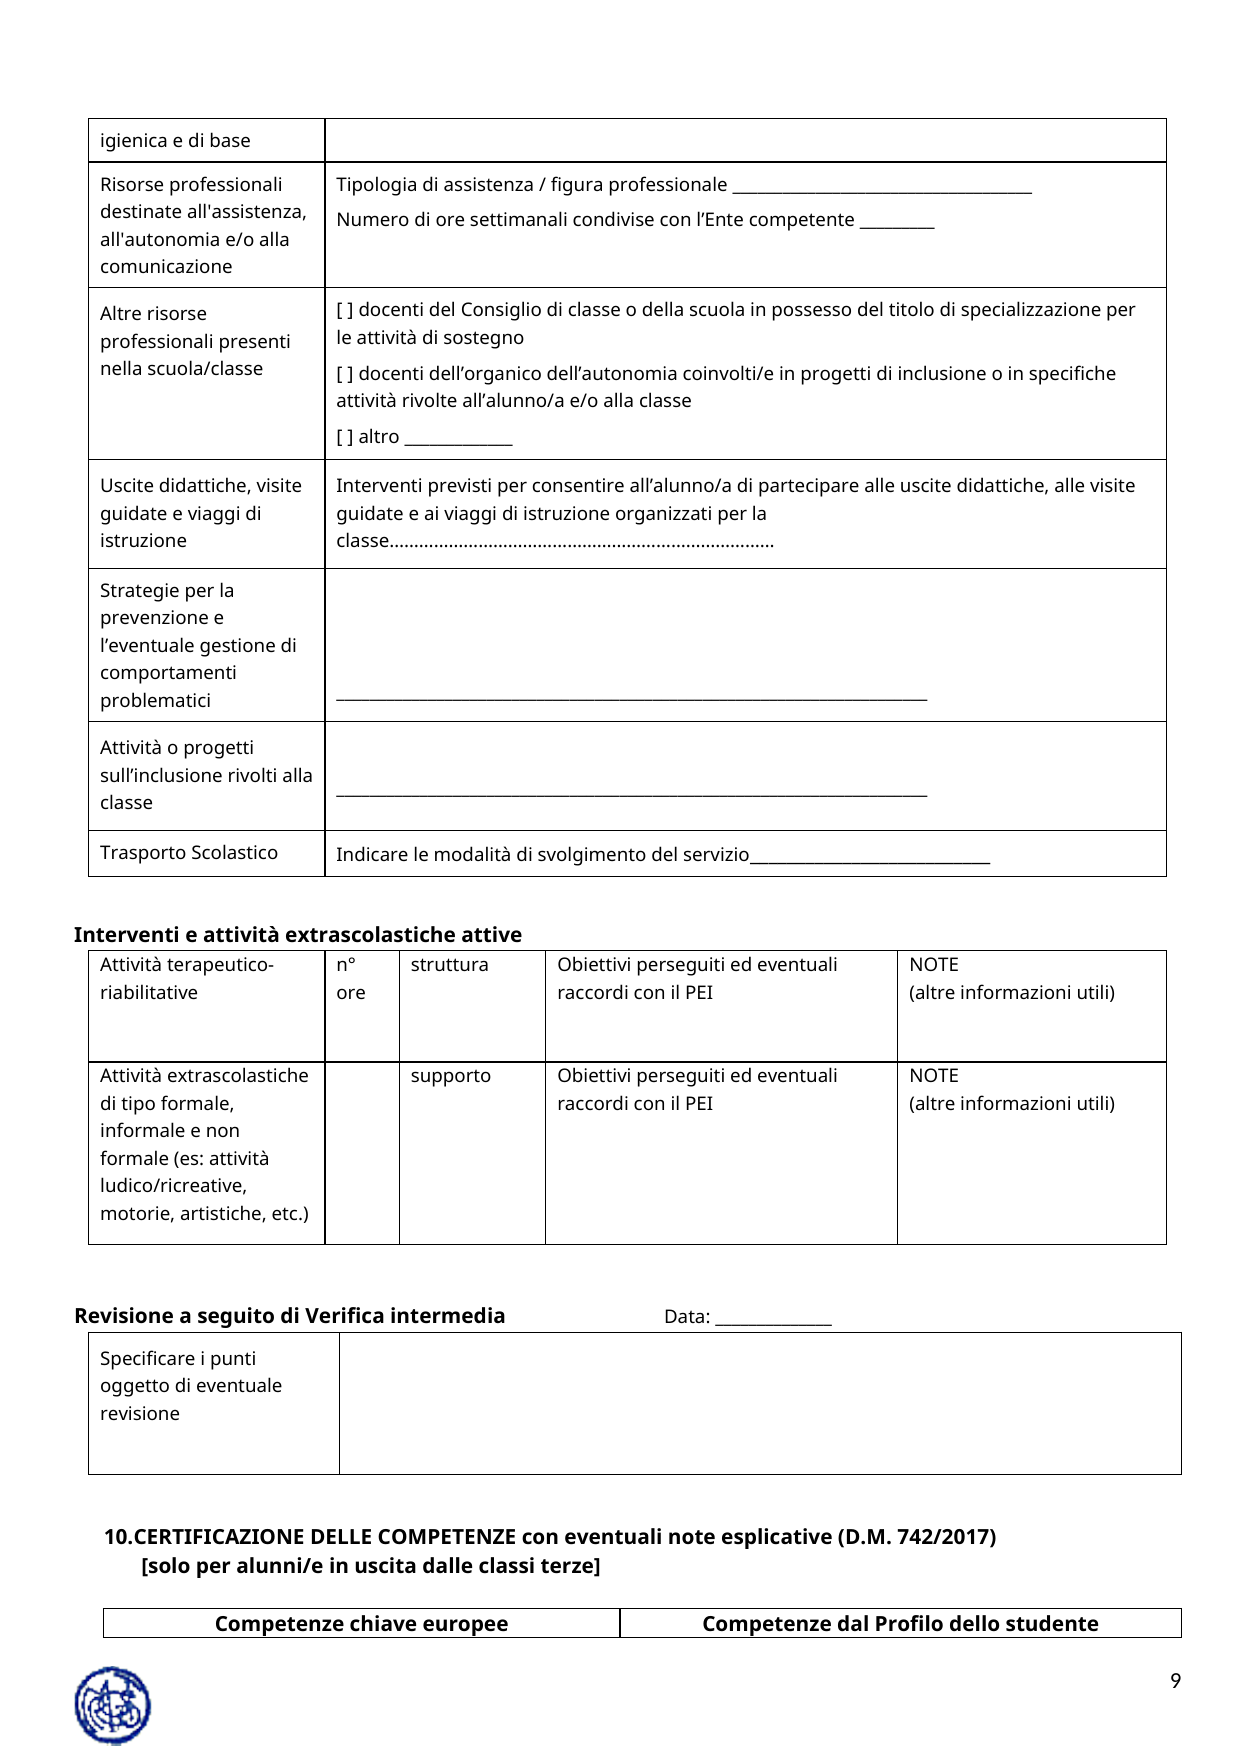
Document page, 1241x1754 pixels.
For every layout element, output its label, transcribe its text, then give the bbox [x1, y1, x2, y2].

picture [73, 1666, 153, 1746]
text [solo per alunni/e in uscita dalle classi terze] [74, 1551, 1181, 1579]
table_cell _______________________________________________________________________ [326, 569, 1166, 721]
table_cell Risorse professionali destinate all'assistenza, all'autonomia e/o alla comunicazione [89, 163, 324, 287]
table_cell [326, 119, 1166, 161]
table_cell Obiettivi perseguiti ed eventuali raccordi con il PEI [546, 1063, 897, 1244]
table_header Specificare i punti oggetto di eventuale revisione [89, 1333, 339, 1474]
table_header Attività terapeutico-riabilitative [89, 951, 324, 1061]
text Revisione a seguito di Verifica intermedia Data: ______________ [74, 1301, 1181, 1329]
table_header NOTE (altre informazioni utili) [898, 951, 1166, 1061]
table_header [340, 1333, 1181, 1474]
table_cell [89, 119, 324, 161]
table_cell Interventi previsti per consentire all’alunno/a di partecipare alle uscite didattiche, alle visite guidate e ai viaggi di istruzione organizzati per la classe…………………………………………………………………… [326, 460, 1166, 568]
table_cell Attività o progetti sull’inclusione rivolti alla classe [89, 722, 324, 830]
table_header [104, 1609, 619, 1637]
text Interventi e attività extrascolastiche attive [74, 920, 1181, 948]
table_cell Strategie per la prevenzione e l’eventuale gestione di comportamenti problematici [89, 569, 324, 721]
table_header Obiettivi perseguiti ed eventuali raccordi con il PEI [546, 951, 897, 1061]
table_cell Attività extrascolastiche di tipo formale, informale e non formale (es: attività ludico/ricreative, motorie, artistiche, etc.) [89, 1063, 324, 1244]
table_cell [ ] docenti del Consiglio di classe o della scuola in possesso del titolo di specializzazione per le attività di sostegno [ ] docenti dell’organico dell’autonomia coinvolti/e in progetti di inclusione o in specifiche attività rivolte all’alunno/a e/o alla classe [ ] altro _____________ [326, 288, 1166, 459]
table_cell Tipologia di assistenza / figura professionale ____________________________________ Numero di ore settimanali condivise con l’Ente competente _________ [326, 163, 1166, 287]
table_header struttura [400, 951, 545, 1061]
table_cell Altre risorse professionali presenti nella scuola/classe [89, 288, 324, 459]
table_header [621, 1609, 1181, 1637]
table_header n° ore [326, 951, 399, 1061]
table_cell [326, 1063, 399, 1244]
text 10.CERTIFICAZIONE DELLE COMPETENZE con eventuali note esplicative (D.M. 742/2017) [103, 1522, 1181, 1551]
table_cell Trasporto Scolastico [89, 831, 324, 876]
table_cell Uscite didattiche, visite guidate e viaggi di istruzione [89, 460, 324, 568]
table_cell _______________________________________________________________________ [326, 722, 1166, 830]
table_cell supporto [400, 1063, 545, 1244]
table_cell Indicare le modalità di svolgimento del servizio__________________________ [326, 831, 1166, 876]
table_cell NOTE (altre informazioni utili) [898, 1063, 1166, 1244]
